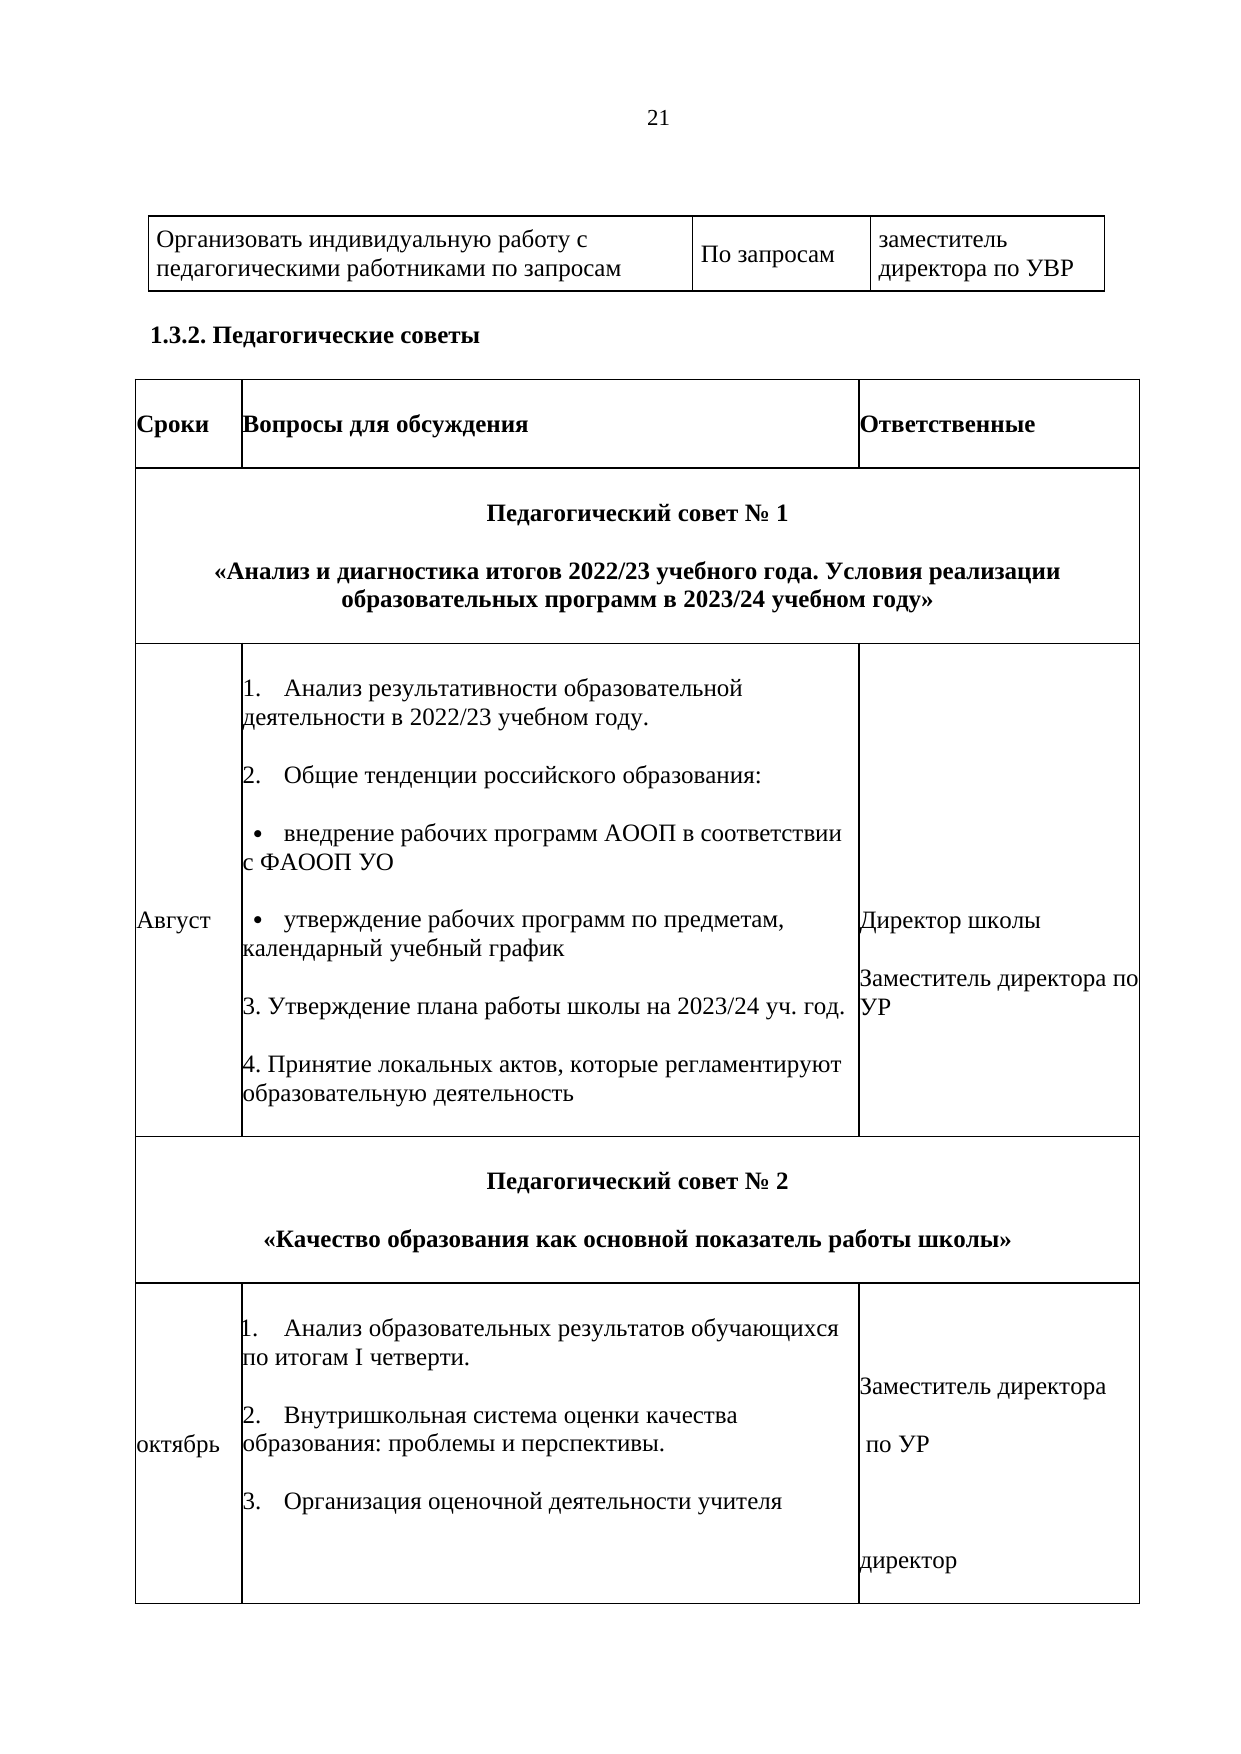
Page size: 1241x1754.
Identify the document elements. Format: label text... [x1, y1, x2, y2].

table_cell октябрь [136, 1284, 241, 1603]
table_cell Анализ результативности образовательной деятельности в 2022/23 учебном году. Общие тенденции российского образования: внедрение рабочих программ АООП в соответствии с ФАООП УО утверждение рабочих программ по предметам, календарный учебный график 3. Утверждение плана работы школы на 2023/24 уч. год. 4. Принятие локальных актов, которые регламентируют образовательную деятельность [243, 644, 858, 1136]
table_header Сроки [136, 380, 241, 467]
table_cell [871, 217, 1104, 290]
table_cell Организовать индивидуальную работу с педагогическими работниками по запросам [149, 217, 692, 290]
table_cell По запросам [693, 217, 870, 290]
table_cell Педагогический совет № 1 «Анализ и диагностика итогов 2022/23 учебного года. Условия реализации образовательных программ в 2023/24 учебном году» [136, 469, 1139, 642]
table_cell Заместитель директора по УР директор [860, 1284, 1139, 1603]
table_cell Педагогический совет № 2 «Качество образования как основной показатель работы школы» [136, 1137, 1139, 1282]
table_header Вопросы для обсуждения [243, 380, 858, 467]
text 1.3.2. Педагогические советы [150, 321, 1166, 349]
table_header Ответственные [860, 380, 1139, 467]
table_cell Директор школы Заместитель директора по УР [860, 644, 1139, 1136]
table_cell Август [136, 644, 241, 1136]
table_cell Анализ образовательных результатов обучающихся по итогам I четверти. Внутришкольная система оценки качества образования: проблемы и перспективы. Организация оценочной деятельности учителя [243, 1284, 858, 1603]
